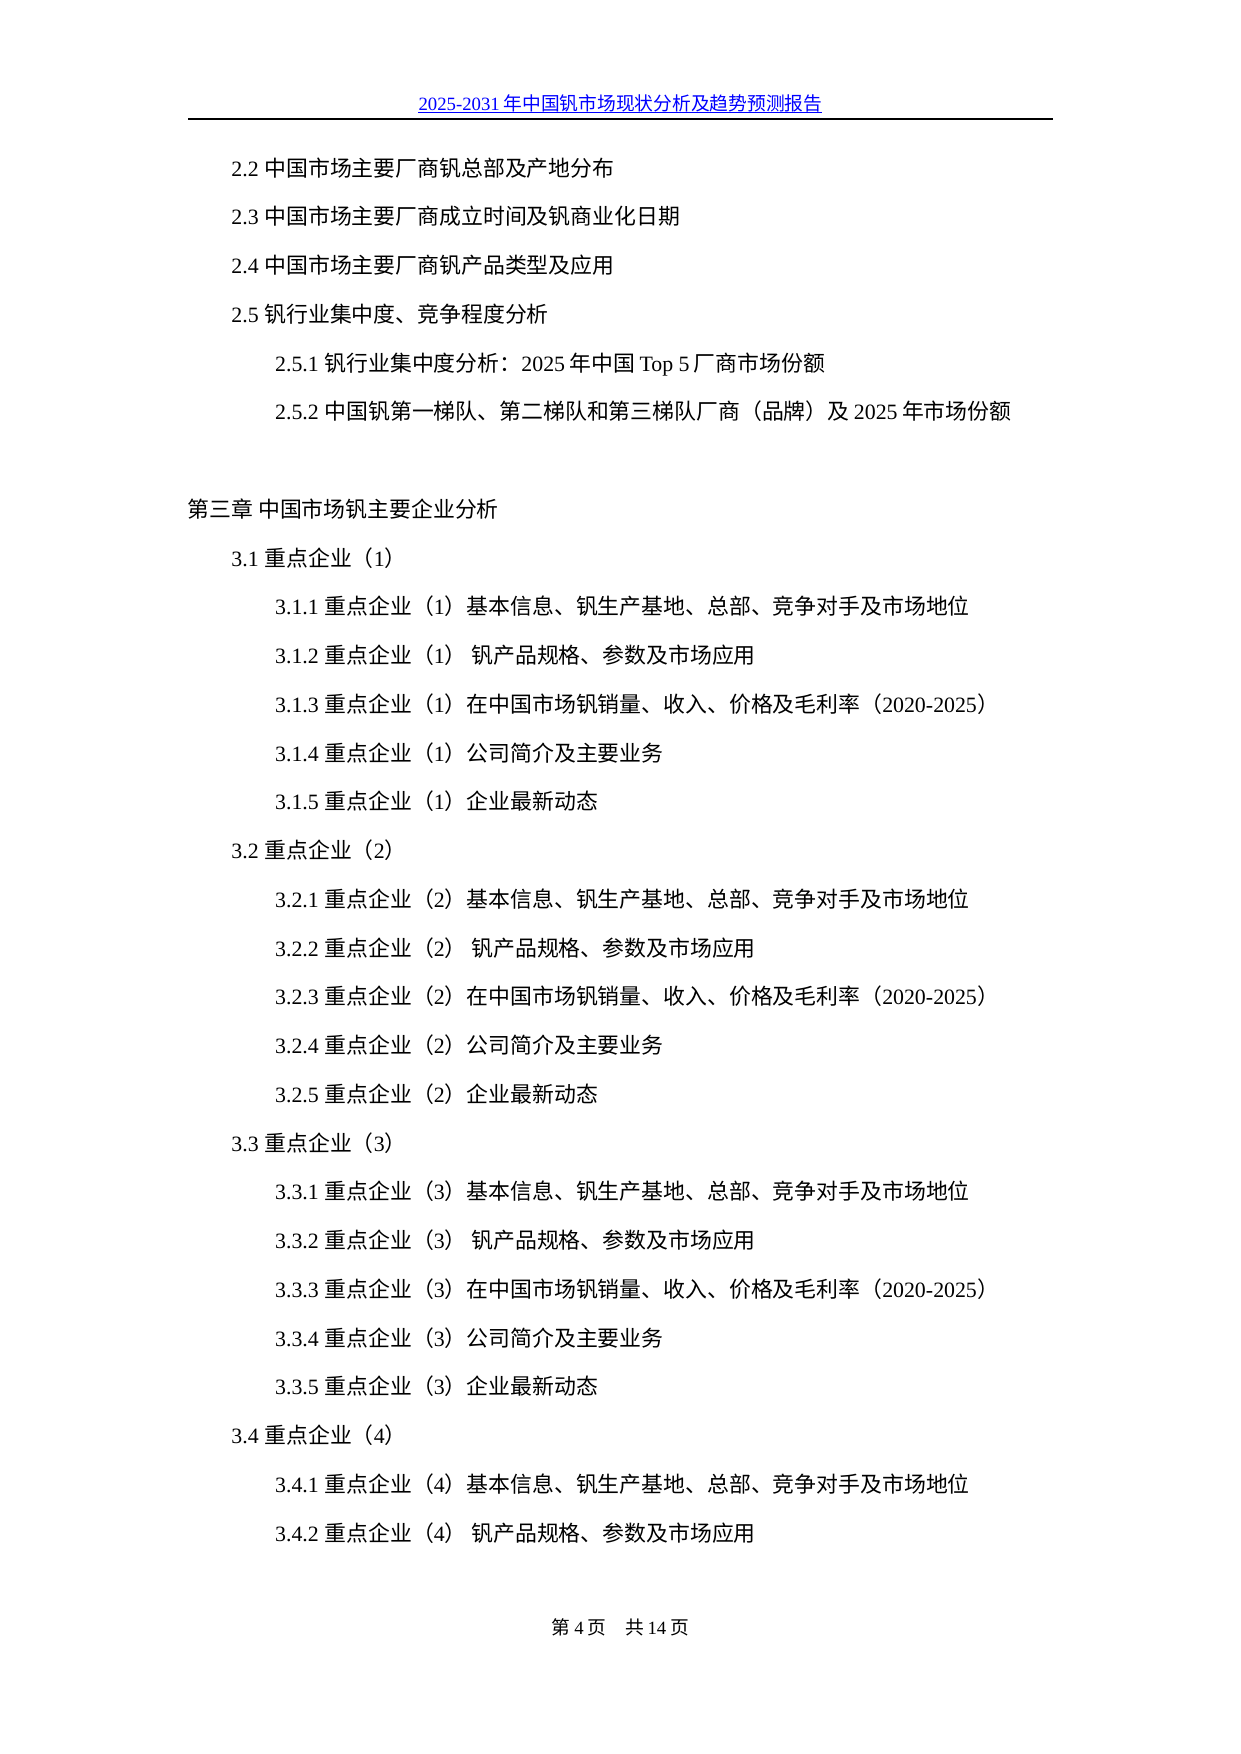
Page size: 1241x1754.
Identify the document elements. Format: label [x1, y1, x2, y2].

text [187, 150, 1053, 1548]
